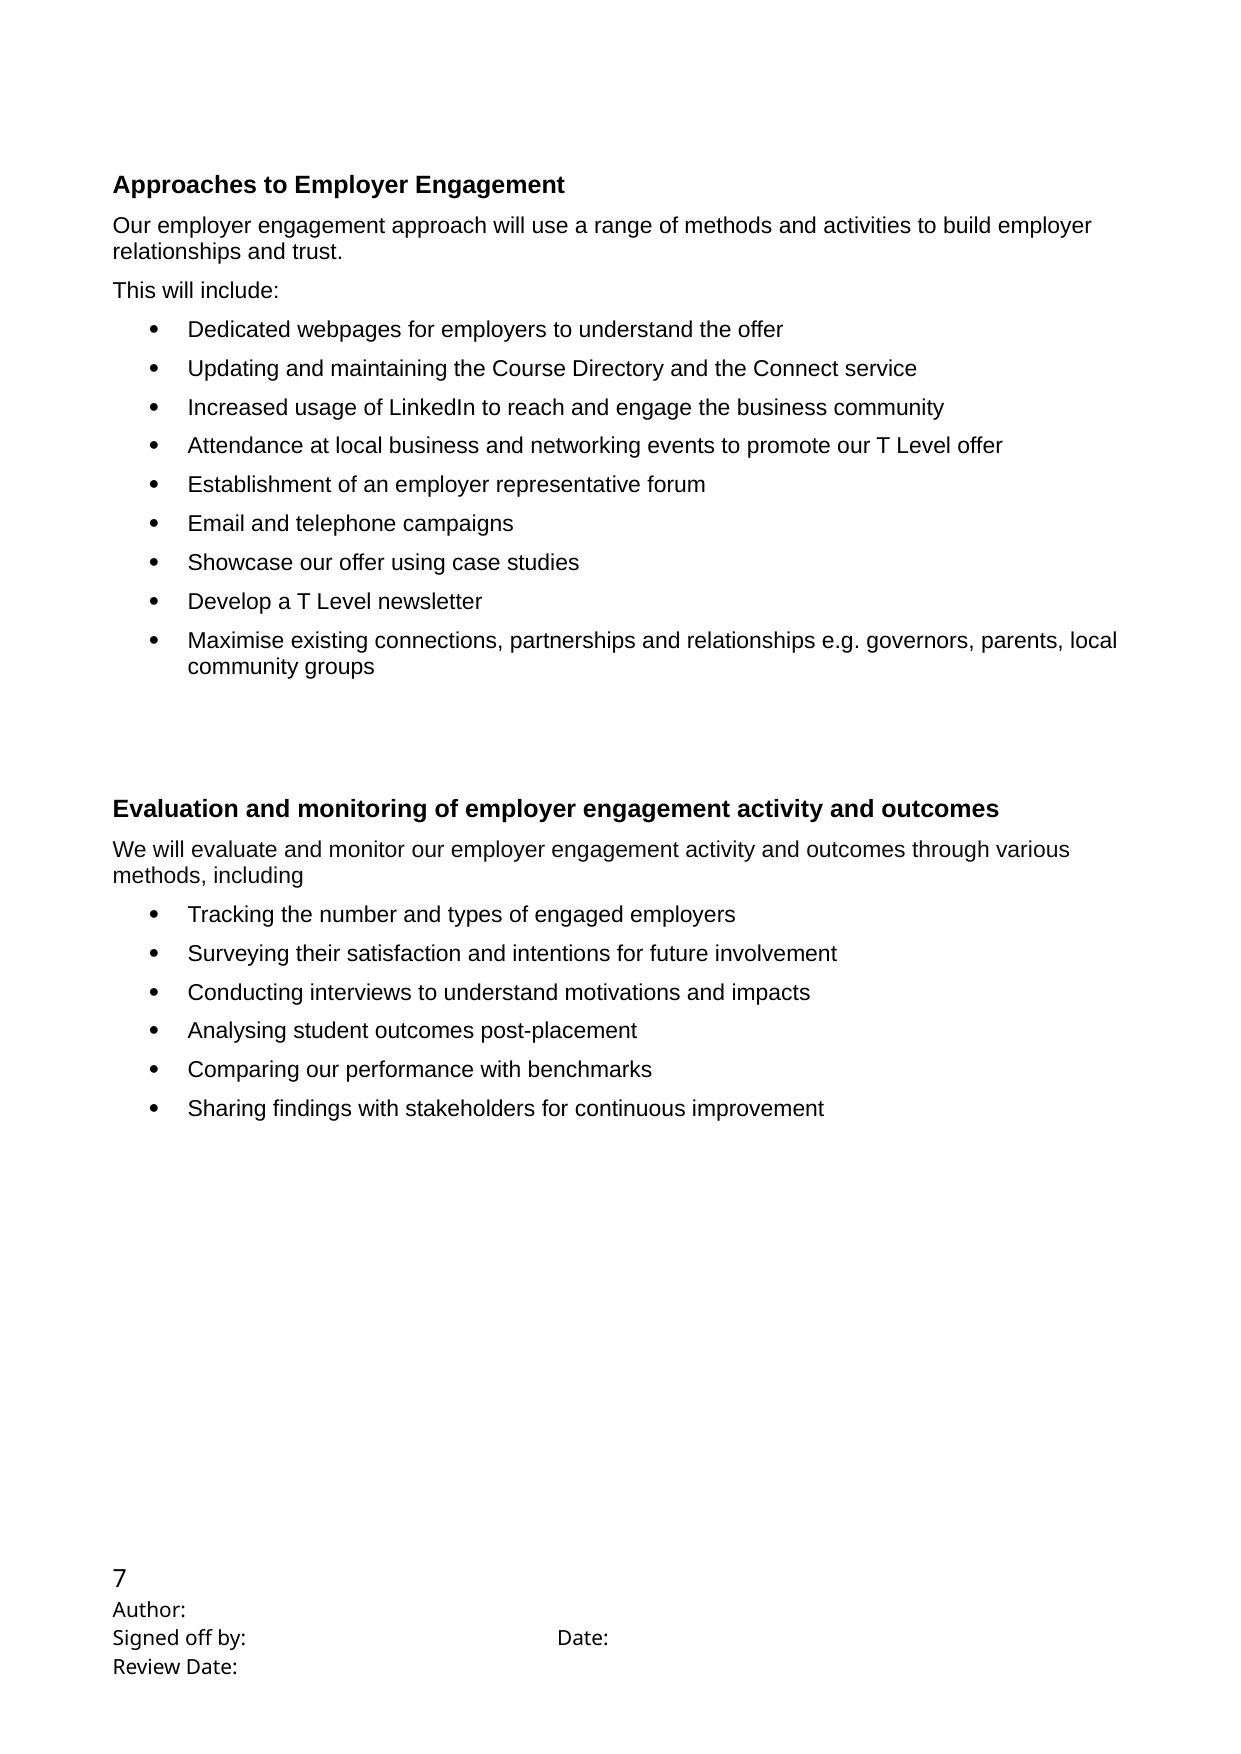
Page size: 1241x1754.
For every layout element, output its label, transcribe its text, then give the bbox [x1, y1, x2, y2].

list Comparing our performance with benchmarks [150, 1056, 1128, 1083]
list Showcase our offer using case studies [150, 549, 1128, 575]
list Email and telephone campaigns [150, 510, 1128, 536]
subtitle Evaluation and monitoring of employer engagement activity and outcomes [112, 794, 1128, 823]
list Tracking the number and types of engaged employers [150, 901, 1128, 927]
text Our employer engagement approach will use a range of methods and activities to build employer relationships and trust. [112, 212, 1128, 264]
list Attendance at local business and networking events to promote our T Level offer [150, 432, 1128, 459]
list Dedicated webpages for employers to understand the offer [150, 316, 1128, 342]
list Maximise existing connections, partnerships and relationships e.g. governors, parents, local community groups [150, 627, 1128, 679]
list Increased usage of LinkedIn to reach and engage the business community [150, 393, 1128, 420]
text This will include: [112, 277, 1128, 303]
list Analysing student outcomes post-placement [150, 1017, 1128, 1044]
subtitle Approaches to Employer Engagement [112, 170, 1128, 199]
list Surveying their satisfaction and intentions for future involvement [150, 940, 1128, 966]
list Sharing findings with stakeholders for continuous improvement [150, 1095, 1128, 1122]
list Develop a T Level newsletter [150, 588, 1128, 614]
text We will evaluate and monitor our employer engagement activity and outcomes through various methods, including [303, 836, 1128, 888]
list Conducting interviews to understand motivations and impacts [150, 979, 1128, 1005]
list Establishment of an employer representative forum [150, 471, 1128, 497]
list Updating and maintaining the Course Directory and the Connect service [150, 354, 1128, 381]
